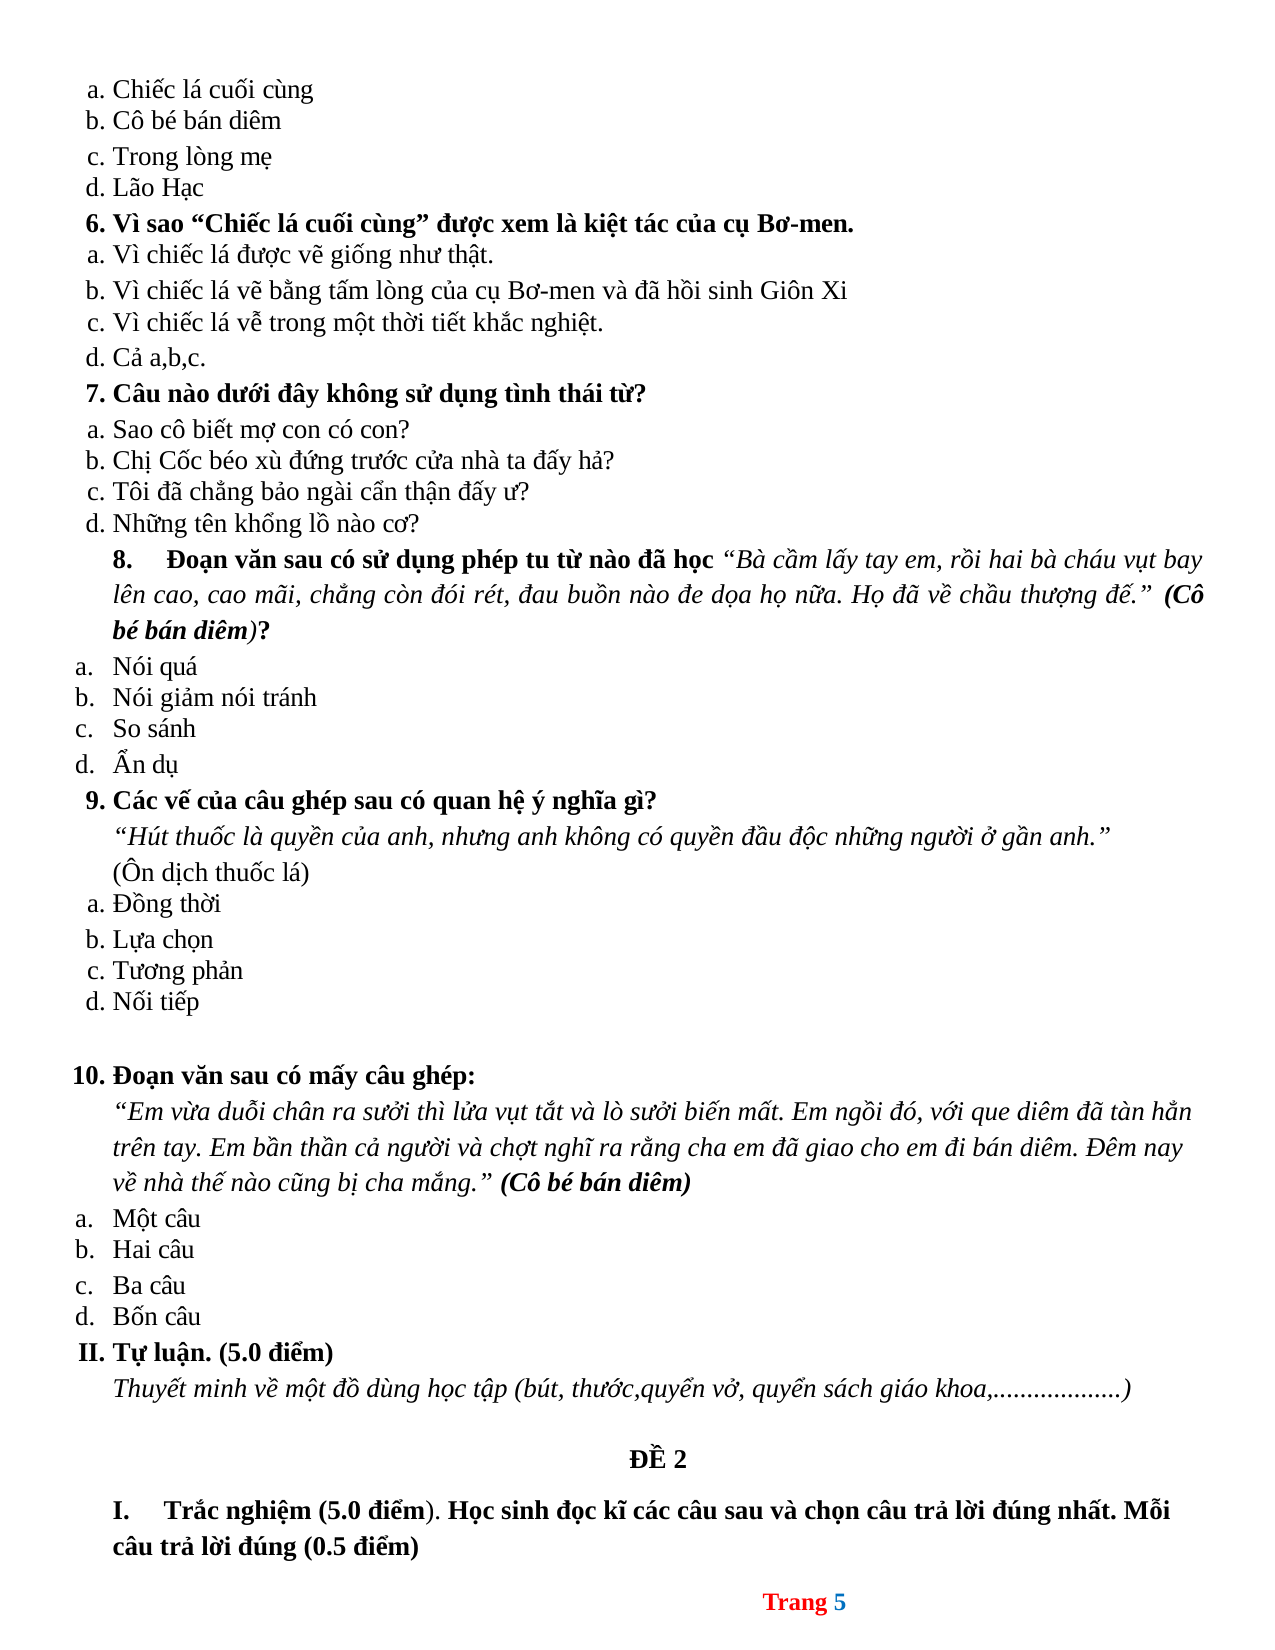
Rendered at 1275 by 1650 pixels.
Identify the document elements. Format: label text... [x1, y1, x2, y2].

text 8. Đoạn văn sau có sử dụng phép tu từ nào đã học “Bà cầm lấy tay em, rồi hai bà cháu vụt bay lên cao, cao mãi, chẳng còn đói rét, đau buồn nào đe dọa họ nữa. Họ đã về chầu thượng đế.” (Cô bé bán diêm)? [112, 543, 1204, 645]
text b. Cô bé bán diêm [85, 104, 1204, 136]
text c. Tôi đã chẳng bảo ngài cẩn thận đấy ư? [87, 476, 1204, 507]
text “Hút thuốc là quyền của anh, nhưng anh không có quyền đầu độc những người ở gần anh.” [112, 820, 1204, 851]
text c. Vì chiếc lá vễ trong một thời tiết khắc nghiệt. [87, 306, 1204, 337]
subtitle II. Tự luận. (5.0 điểm) [78, 1336, 1204, 1367]
text d. Bốn câu [75, 1300, 1204, 1331]
text c. Tương phản [87, 954, 1204, 985]
text a. Chiếc lá cuối cùng [87, 73, 1204, 104]
text d. Nối tiếp [85, 985, 1204, 1016]
text d. Ẩn dụ [75, 748, 1204, 779]
text b. Vì chiếc lá vẽ bằng tấm lòng của cụ Bơ-men và đã hồi sinh Giôn Xi [85, 274, 1204, 306]
text a. Nói quá [75, 650, 1204, 681]
text (Ôn dịch thuốc lá) [112, 856, 1204, 887]
subtitle 9. Các vế của câu ghép sau có quan hệ ý nghĩa gì? [85, 784, 1204, 815]
text b. Nói giảm nói tránh [75, 681, 1204, 712]
text d. Lão Hạc [85, 172, 1204, 203]
text c. Ba câu [75, 1269, 1204, 1300]
subtitle I. Trắc nghiệm (5.0 điểm). Học sinh đọc kĩ các câu sau và chọn câu trả lời đúng nhất. Mỗi câu trả lời đúng (0.5 điểm) [112, 1494, 1204, 1561]
text a. Sao cô biết mợ con có con? [87, 413, 1204, 444]
text a. Vì chiếc lá được vẽ giống như thật. [87, 238, 1204, 269]
text a. Một câu [75, 1202, 1204, 1233]
text Thuyết minh về một đồ dùng học tập (bút, thước,quyển vở, quyển sách giáo khoa, ) [112, 1372, 1204, 1403]
text d. Những tên khổng lồ nào cơ? [85, 507, 1204, 538]
subtitle 7. Câu nào dưới đây không sử dụng tình thái từ? [85, 377, 1204, 408]
text a. Đồng thời [87, 887, 1204, 918]
text c. So sánh [75, 712, 1204, 743]
subtitle 10. Đoạn văn sau có mấy câu ghép: [72, 1059, 1204, 1090]
text b. Chị Cốc béo xù đứng trước cửa nhà ta đấy hả? [85, 444, 1204, 476]
text b. Hai câu [75, 1233, 1204, 1264]
subtitle ĐỀ 2 [112, 1443, 1204, 1474]
text “Em vừa duỗi chân ra sưởi thì lửa vụt tắt và lò sưởi biến mất. Em ngồi đó, với que diêm đã tàn hẳn trên tay. Em bần thần cả người và chợt nghĩ ra rằng cha em đã giao cho em đi bán diêm. Đêm nay về nhà thế nào cũng bị cha mắng.” (Cô bé bán diêm) [112, 1095, 1204, 1197]
text c. Trong lòng mẹ [87, 140, 1204, 172]
text b. Lựa chọn [85, 923, 1204, 954]
text d. Cả a,b,c. [85, 341, 1204, 373]
subtitle 6. Vì sao “Chiếc lá cuối cùng” được xem là kiệt tác của cụ Bơ-men. [85, 207, 1204, 238]
